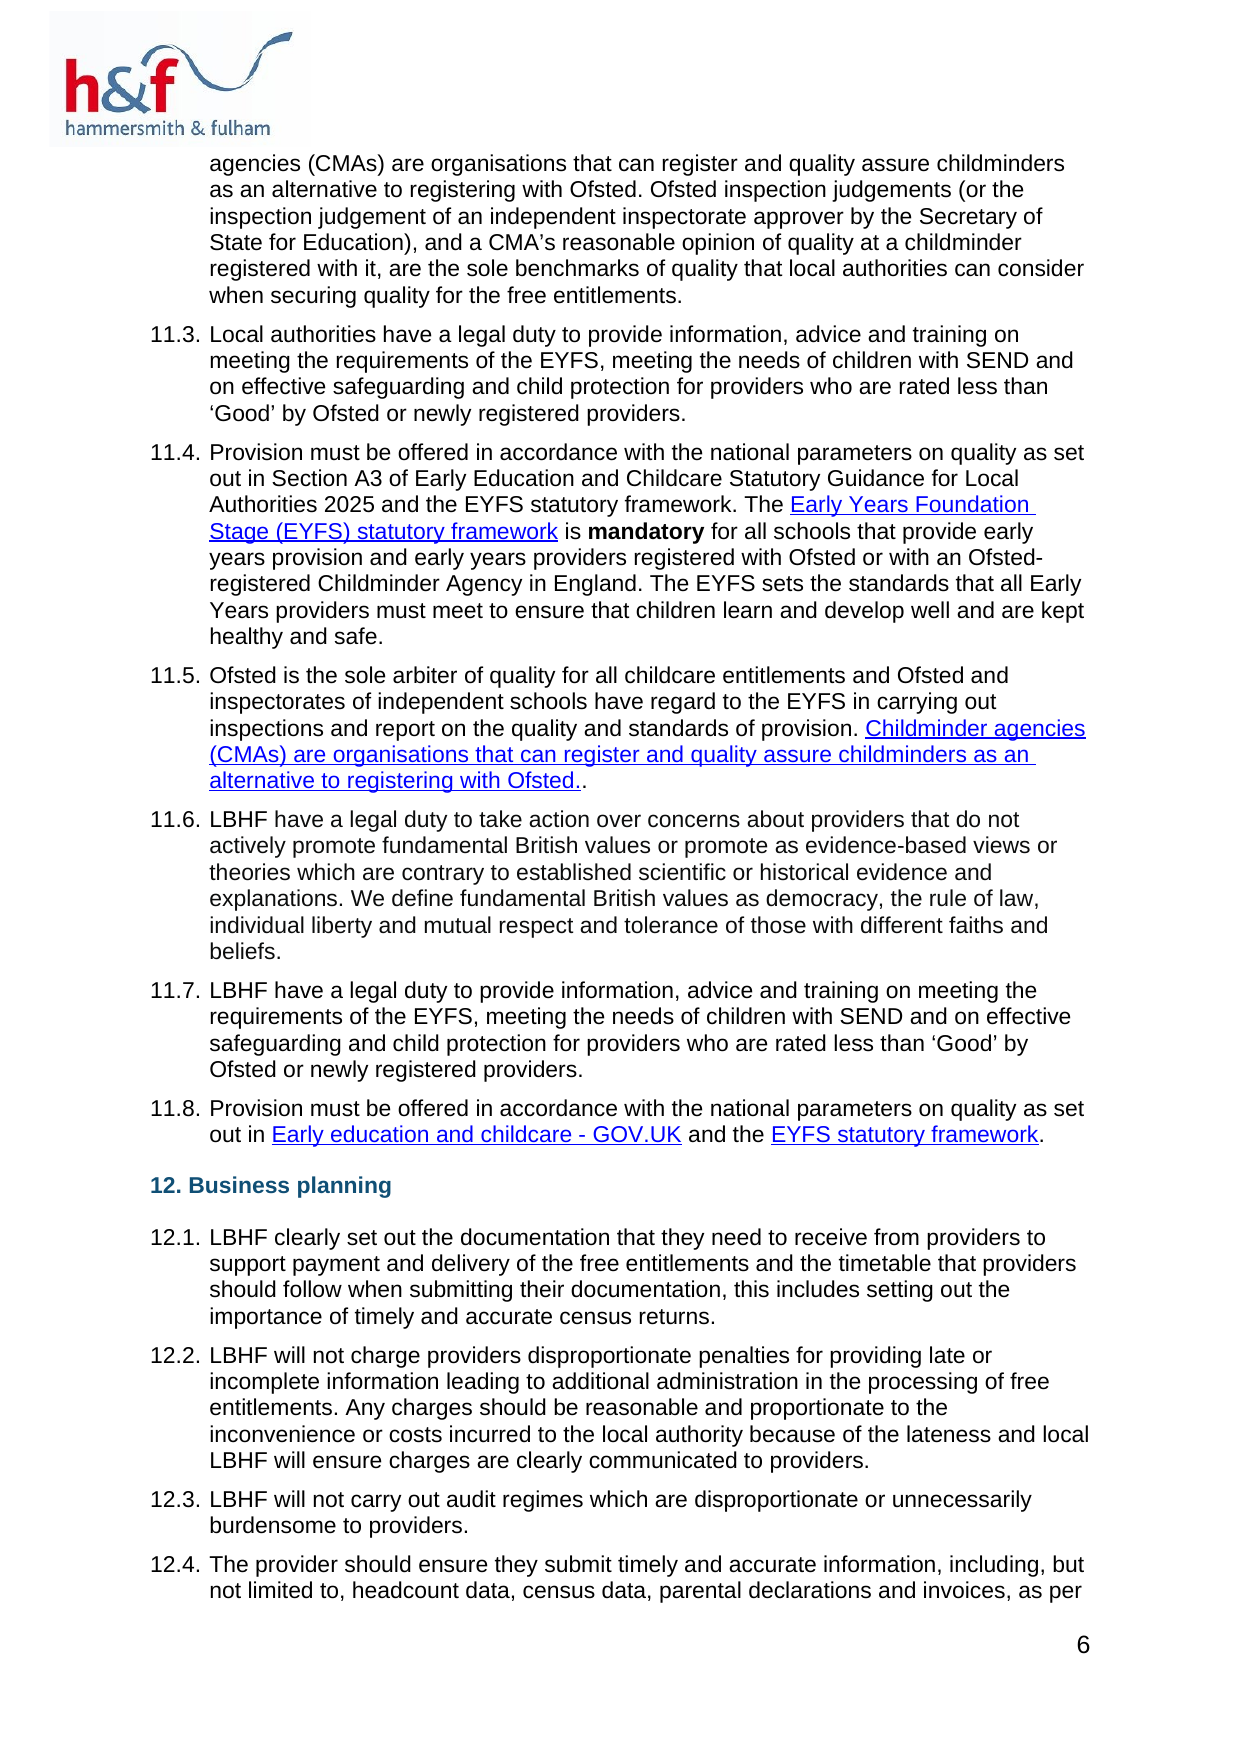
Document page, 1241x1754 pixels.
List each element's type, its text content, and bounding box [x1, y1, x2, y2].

list Ofsted is the sole arbiter of quality for all childcare entitlements and Ofsted and inspectorates of independent schools have regard to the EYFS in carrying out inspections and report on the quality and standards of provision. Childminder agencies (CMAs) are organisations that can register and quality assure childminders as an alternative to registering with Ofsted.. [150, 662, 1090, 794]
list LBHF will not charge providers disproportionate penalties for providing late or incomplete information leading to additional administration in the processing of free entitlements. Any charges should be reasonable and proportionate to the inconvenience or costs incurred to the local authority because of the lateness and local LBHF will ensure charges are clearly communicated to providers. [150, 1342, 1090, 1473]
list Local authorities have a legal duty to provide information, advice and training on meeting the requirements of the EYFS, meeting the needs of children with SEND and on effective safeguarding and child protection for providers who are rated less than ‘Good’ by Ofsted or newly registered providers. [150, 321, 1090, 426]
list LBHF have a legal duty to take action over concerns about providers that do not actively promote fundamental British values or promote as evidence-based views or theories which are contrary to established scientific or historical evidence and explanations. We define fundamental British values as democracy, the rule of law, individual liberty and mutual respect and tolerance of those with different faiths and beliefs. [150, 806, 1090, 964]
list LBHF have a legal duty to provide information, advice and training on meeting the requirements of the EYFS, meeting the needs of children with SEND and on effective safeguarding and child protection for providers who are rated less than ‘Good’ by Ofsted or newly registered providers. [150, 977, 1090, 1082]
list LBHF clearly set out the documentation that they need to receive from providers to support payment and delivery of the free entitlements and the timetable that providers should follow when submitting their documentation, this includes setting out the importance of timely and accurate census returns. [150, 1224, 1090, 1329]
list LBHF will not carry out audit regimes which are disproportionate or unnecessarily burdensome to providers. [150, 1486, 1090, 1539]
subtitle 12. Business planning [150, 1172, 1090, 1199]
list Provision must be offered in accordance with the national parameters on quality as set out in Section A3 of Early Education and Childcare Statutory Guidance for Local Authorities 2025 and the EYFS statutory framework. The Early Years Foundation Stage (EYFS) statutory framework is mandatory for all schools that provide early years provision and early years providers registered with Ofsted or with an Ofsted-registered Childminder Agency in England. The EYFS sets the standards that all Early Years providers must meet to ensure that children learn and develop well and are kept healthy and safe. [150, 438, 1090, 649]
picture [48, 11, 311, 146]
list Provision must be offered in accordance with the national parameters on quality as set out in Early education and childcare - GOV.UK and the EYFS statutory framework. [150, 1095, 1090, 1147]
